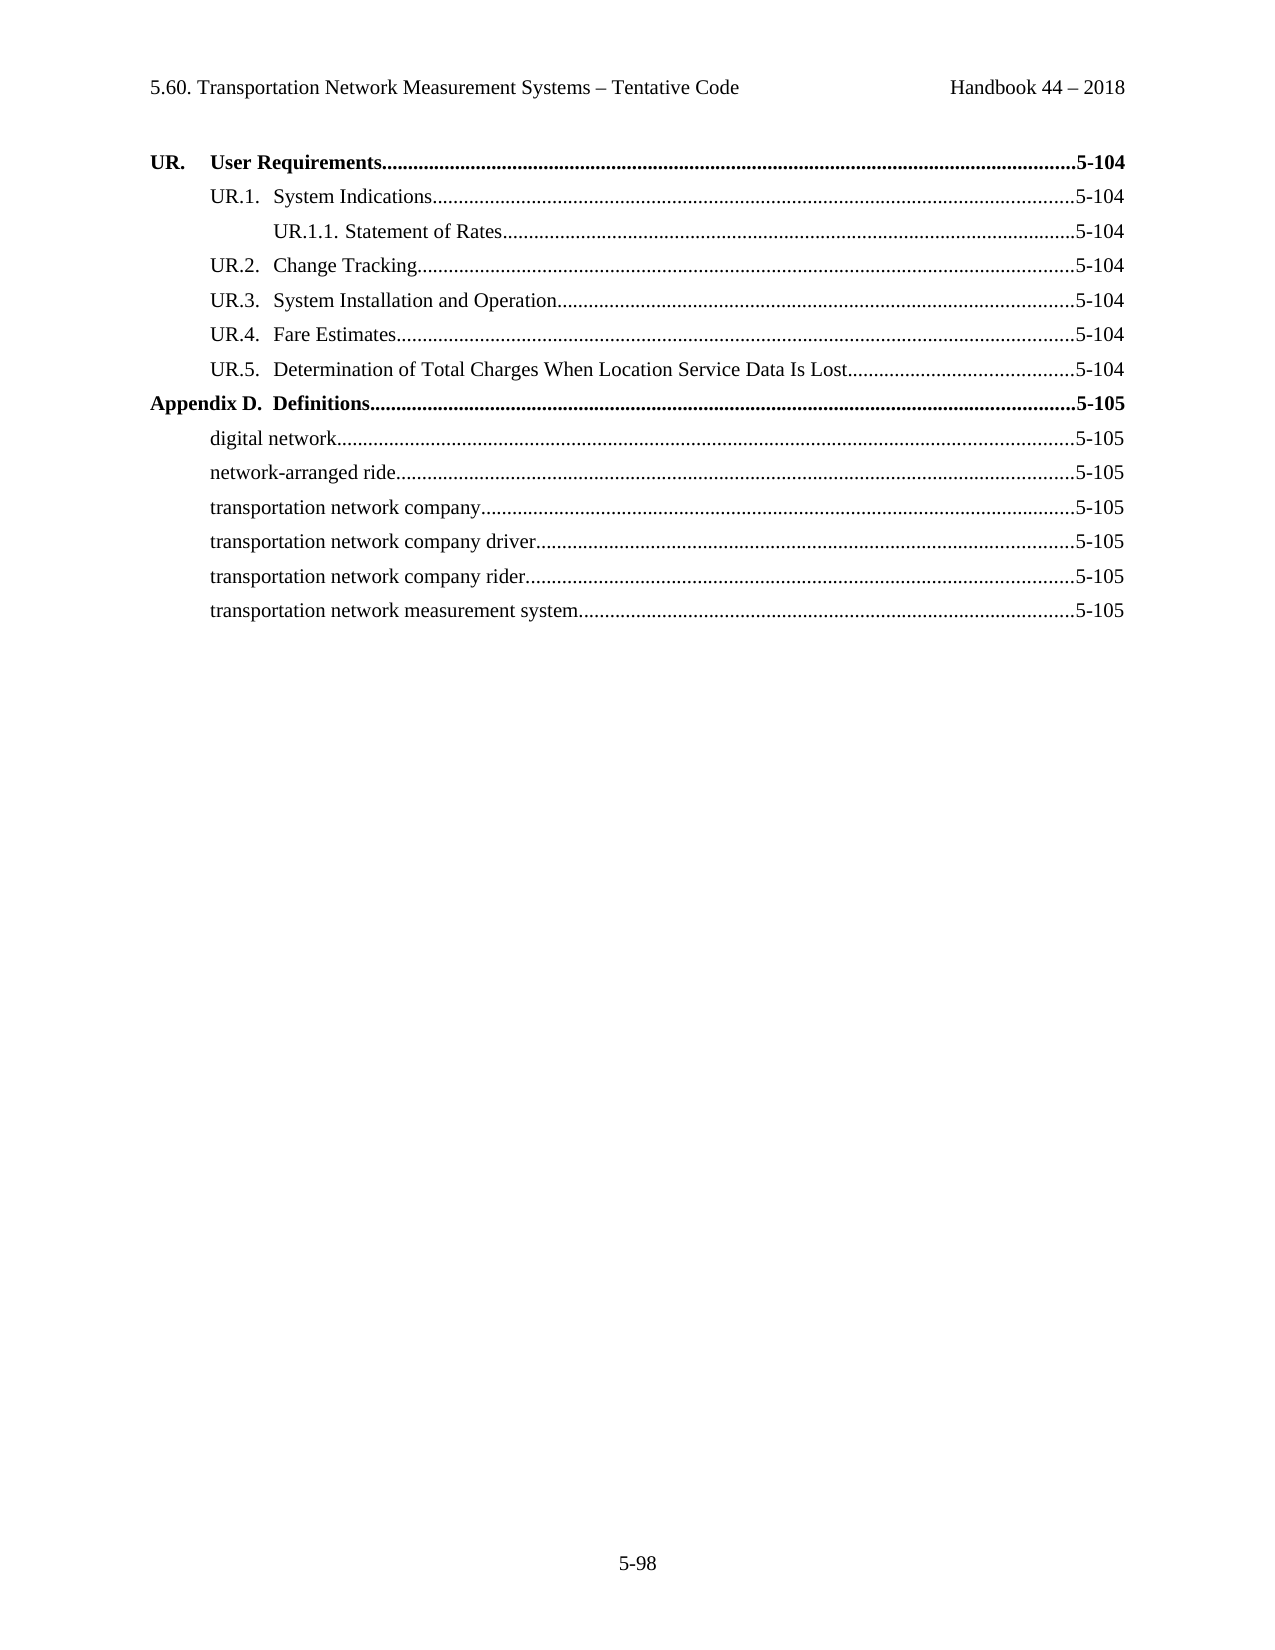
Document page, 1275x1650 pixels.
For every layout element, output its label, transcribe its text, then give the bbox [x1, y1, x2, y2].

text UR.1. System Indications. 5-104 [210, 184, 1125, 208]
text digital network. 5-105 [210, 426, 1125, 450]
text UR. User Requirements 5-104 [150, 150, 1125, 174]
text network-arranged ride 5-105 [210, 460, 1125, 484]
text UR.3. System Installation and Operation. 5-104 [210, 288, 1125, 312]
text UR.2. Change Tracking 5-104 [210, 253, 1125, 277]
text transportation network company driver 5-105 [210, 529, 1125, 553]
text UR.1.1. Statement of Rates 5-104 [273, 219, 1125, 243]
text transportation network company 5-105 [210, 495, 1125, 519]
text UR.5. Determination of Total Charges When Location Service Data Is Lost 5-104 [210, 357, 1125, 381]
text transportation network company rider. 5-105 [210, 564, 1125, 588]
text UR.4. Fare Estimates. 5-104 [210, 322, 1125, 346]
text transportation network measurement system. 5-105 [210, 598, 1125, 622]
text Appendix D. Definitions 5-105 [150, 391, 1125, 415]
